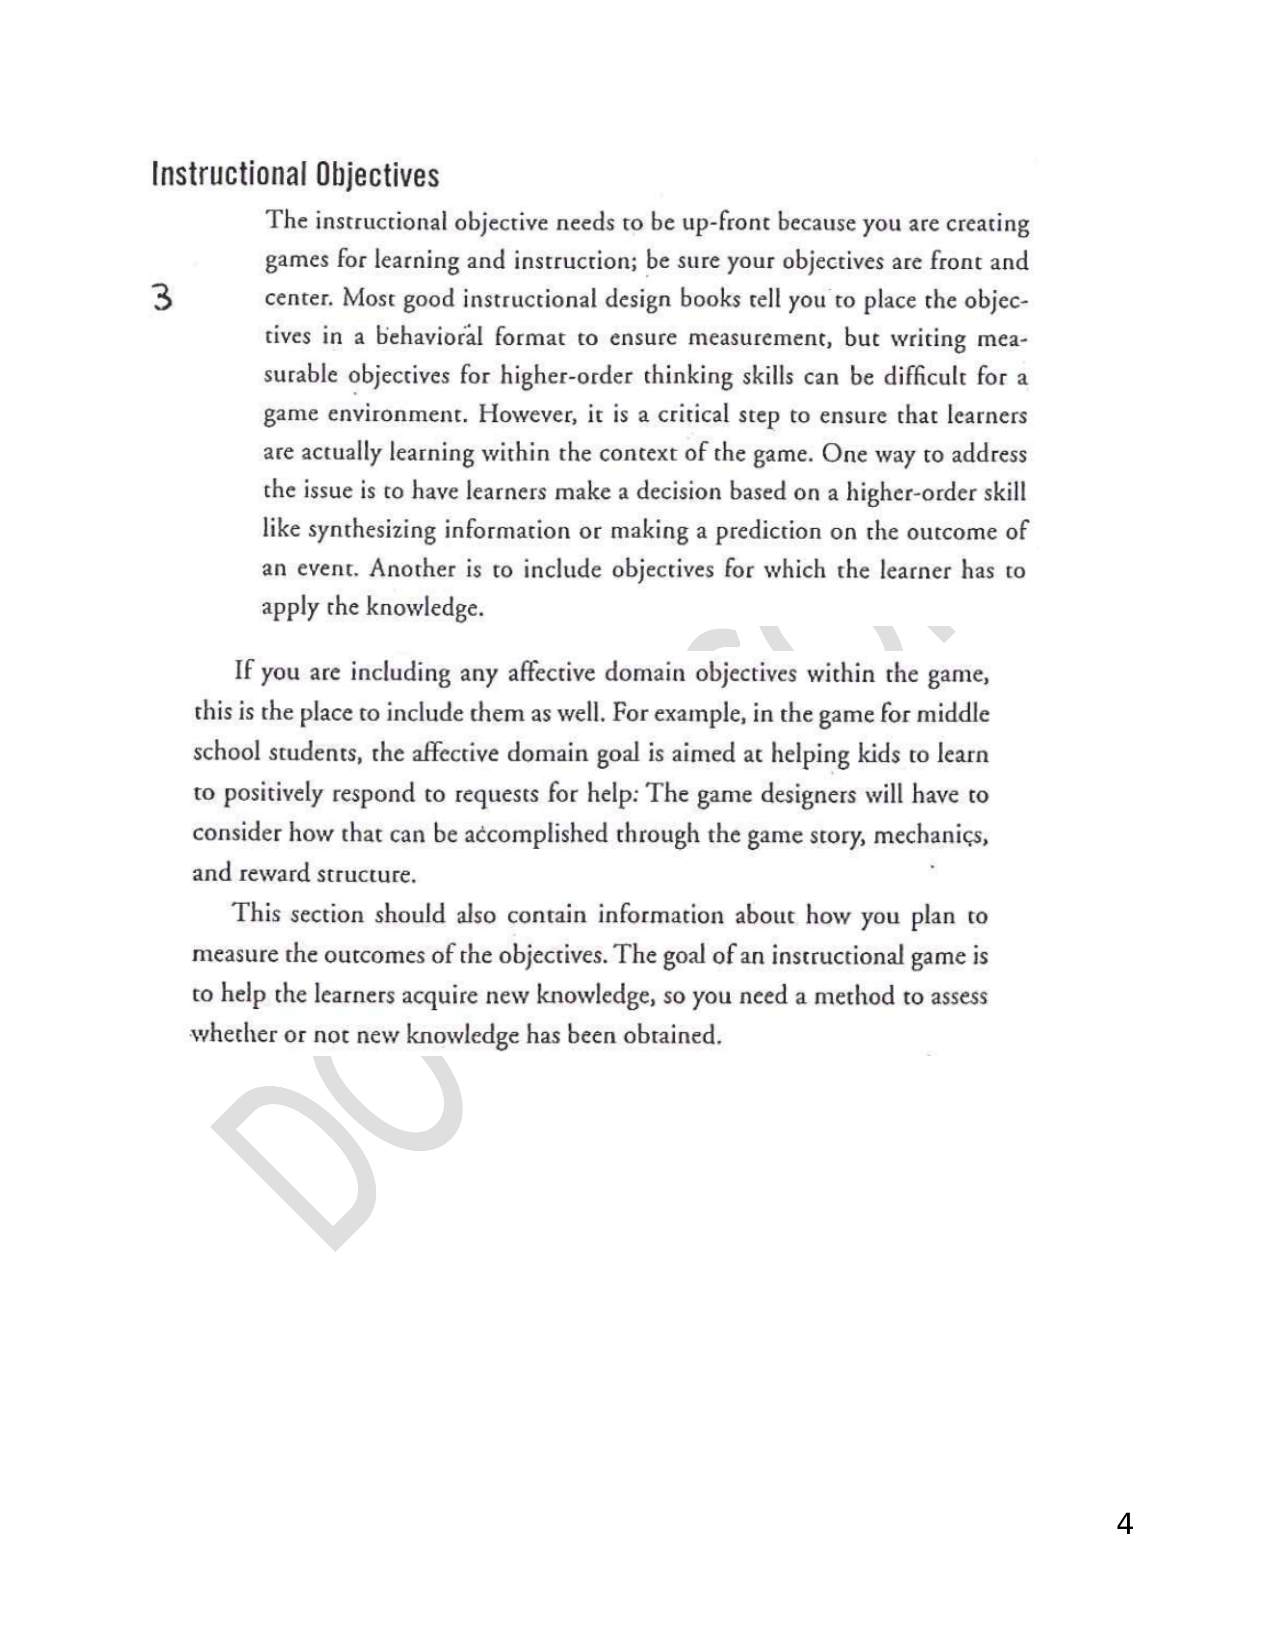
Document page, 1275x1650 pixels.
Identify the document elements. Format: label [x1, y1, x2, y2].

picture [140, 651, 1001, 1056]
picture [140, 150, 1038, 626]
